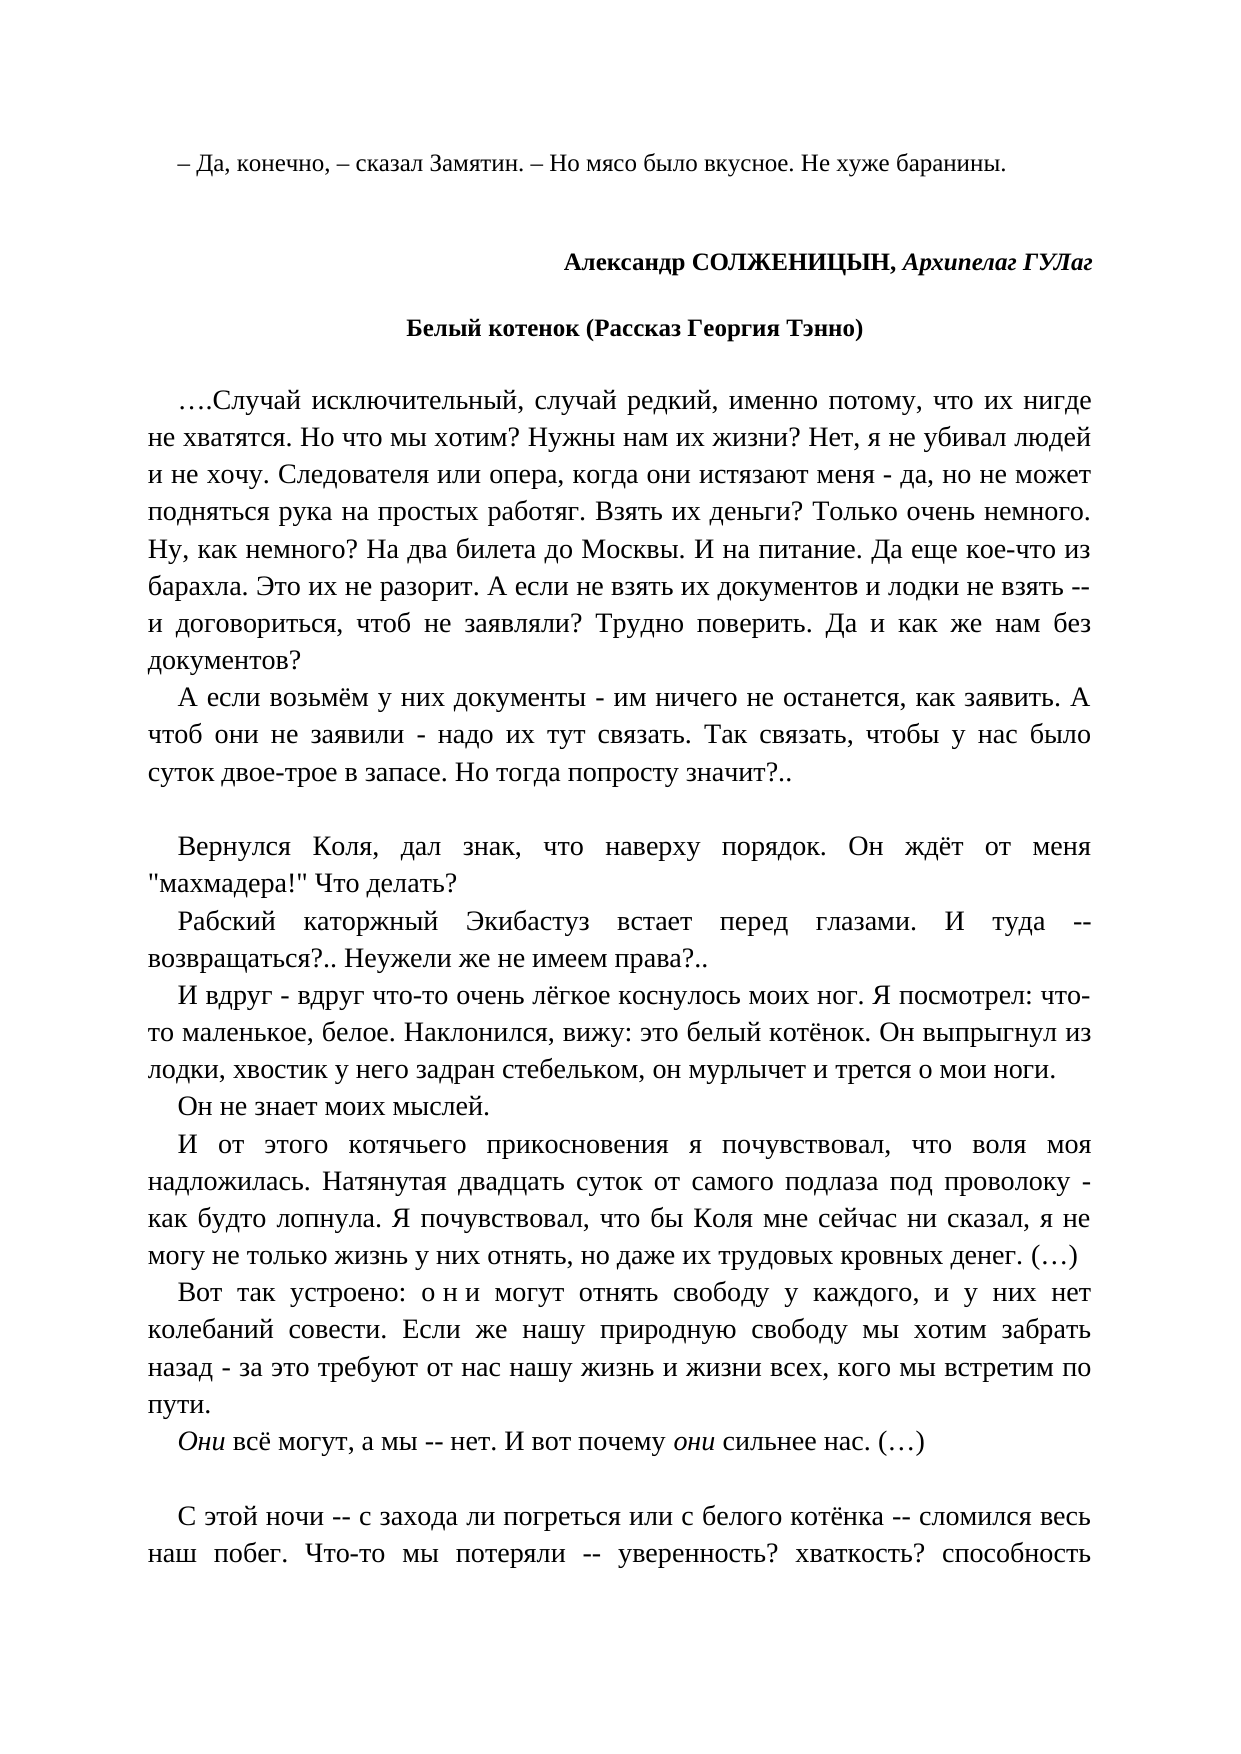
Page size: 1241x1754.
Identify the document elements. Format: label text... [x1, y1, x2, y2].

text Вернулся Коля, дал знак, что наверху порядок. Он ждёт от меня "махмадера!" Что делать? [148, 829, 1093, 899]
text Они всё могут, а мы -- нет. И вот почему они сильнее нас. (…) [148, 1424, 1093, 1457]
text Белый котенок (Рассказ Георгия Тэнно) [148, 313, 1093, 341]
text И вдруг - вдруг что-то очень лёгкое коснулось моих ног. Я посмотрел: что-то маленькое, белое. Наклонился, вижу: это белый котёнок. Он выпрыгнул из лодки, хвостик у него задран стебельком, он мурлычет и трется о мои ноги. [148, 978, 1093, 1085]
text Вот так устроено: о н и могут отнять свободу у каждого, и у них нет колебаний совести. Если же нашу природную свободу мы хотим забрать назад - за это требуют от нас нашу жизнь и жизни всех, кого мы встретим по пути. [148, 1275, 1093, 1419]
text Рабский каторжный Экибастуз встает перед глазами. И туда -- возвращаться?.. Неужели же не имеем права?.. [148, 903, 1093, 973]
subtitle Александр СОЛЖЕНИЦЫН, Архипелаг ГУЛаг [148, 247, 1093, 275]
text И от этого котячьего прикосновения я почувствовал, что воля моя надложилась. Натянутая двадцать суток от самого подлаза под проволоку - как будто лопнула. Я почувствовал, что бы Коля мне сейчас ни сказал, я не могу не только жизнь у них отнять, но даже их трудовых кровных денег. (…) [148, 1127, 1093, 1271]
text А если возьмём у них документы - им ничего не останется, как заявить. А чтоб они не заявили - надо их тут связать. Так связать, чтобы у нас было суток двое-трое в запасе. Но тогда попросту значит?.. [148, 680, 1093, 787]
text – Да, конечно, – сказал Замятин. – Но мясо было вкусное. Не хуже баранины. [148, 148, 1093, 176]
text ….Случай исключительный, случай редкий, именно потому, что их нигде не хватятся. Но что мы хотим? Нужны нам их жизни? Нет, я не убивал людей и не хочу. Следователя или опера, когда они истязают меня - да, но не может подняться рука на простых работяг. Взять их деньги? Только очень немного. Ну, как немного? На два билета до Москвы. И на питание. Да еще кое-что из барахла. Это их не разорит. А если не взять их документов и лодки не взять -- и договориться, чтоб не заявляли? Трудно поверить. Да и как же нам без документов? [148, 383, 1093, 676]
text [148, 1498, 1093, 1568]
text Он не знает моих мыслей. [148, 1089, 1093, 1122]
